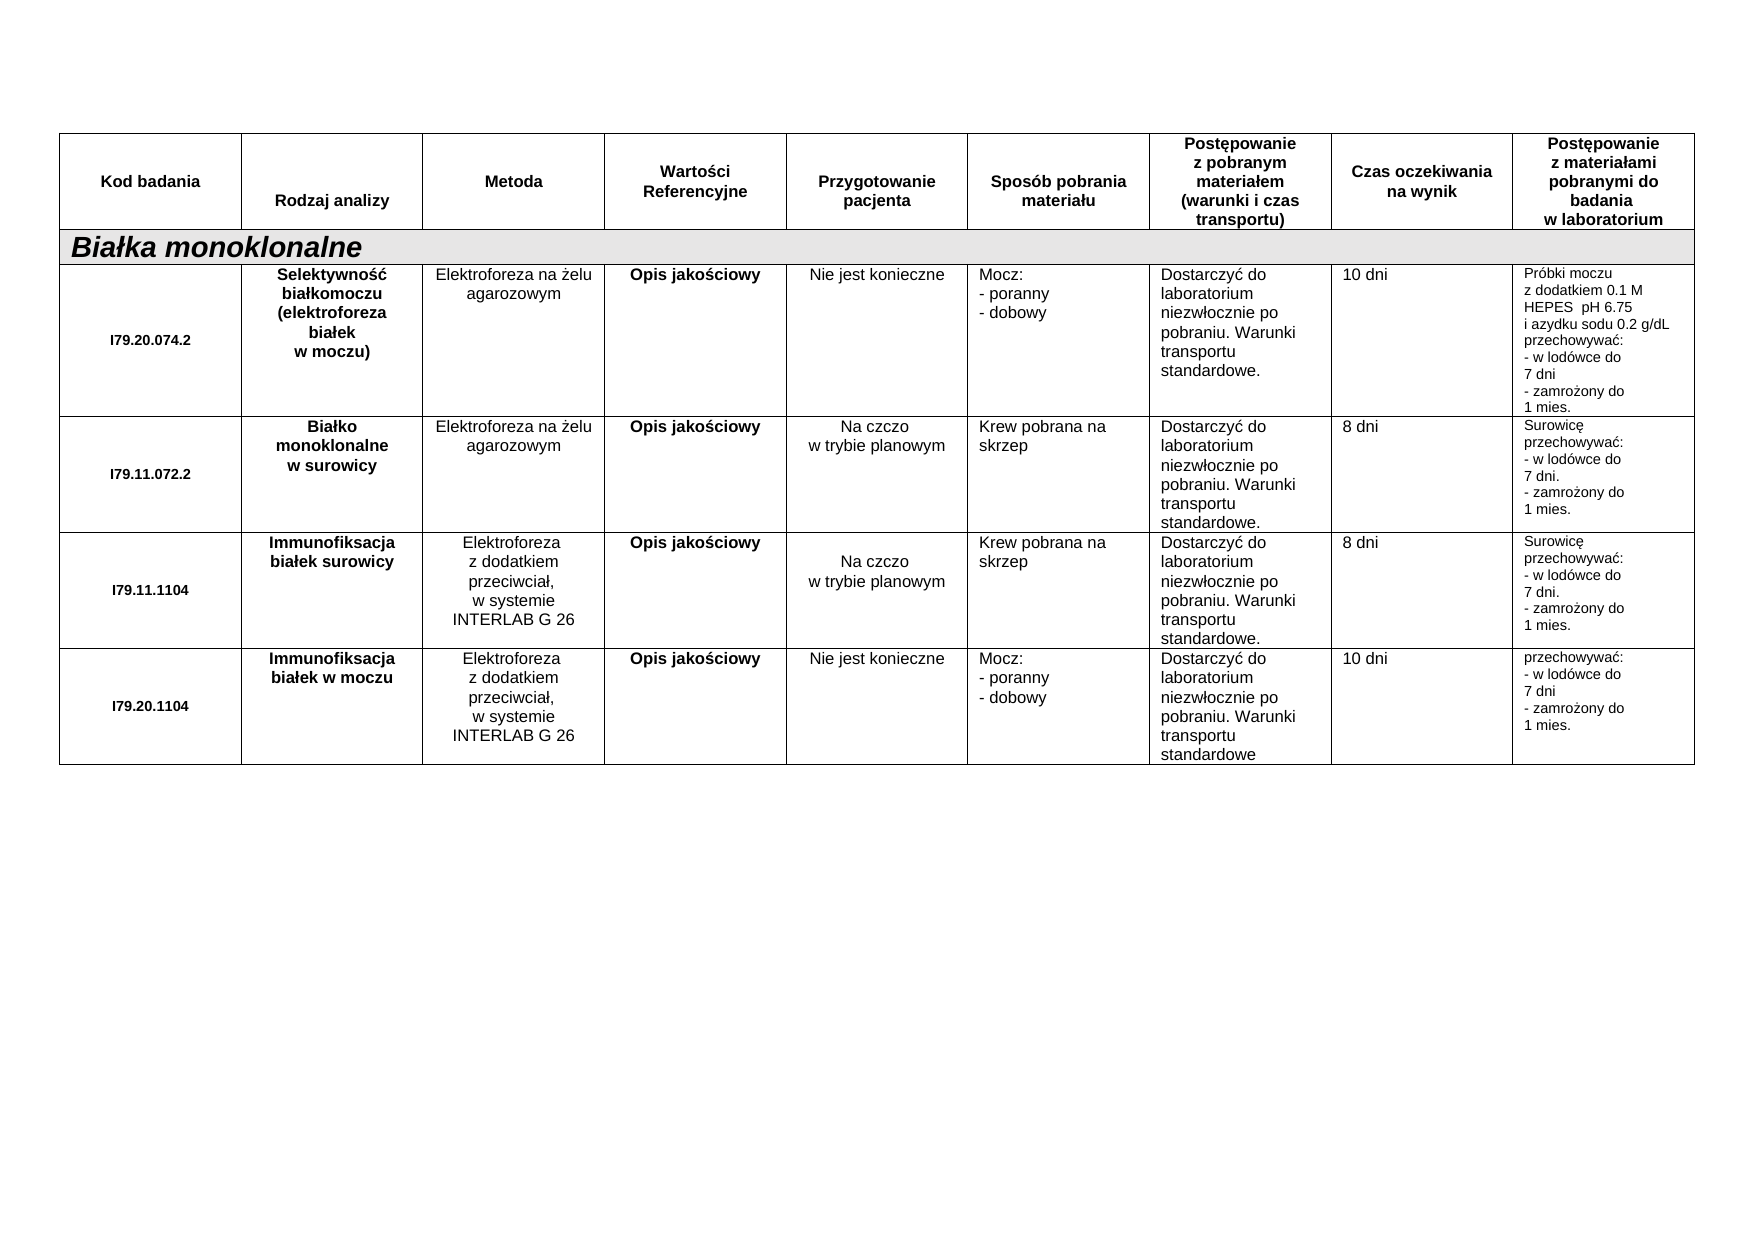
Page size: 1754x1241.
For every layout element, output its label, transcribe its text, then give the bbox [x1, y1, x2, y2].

table_cell Białko monoklonalne w surowicy [242, 417, 422, 532]
table_cell Na czczo w trybie planowym [787, 533, 967, 648]
table_cell Krew pobrana na skrzep [968, 533, 1149, 648]
table_cell I79.11.1104 [60, 533, 241, 648]
table_cell Próbki moczu z dodatkiem 0.1 M HEPES pH 6.75 i azydku sodu 0.2 g/dL przechowywać: - w lodówce do 7 dni - zamrożony do 1 mies. [1513, 265, 1694, 416]
table_cell Surowicę przechowywać: - w lodówce do 7 dni. - zamrożony do 1 mies. [1513, 417, 1694, 532]
table_cell Dostarczyć do laboratorium niezwłocznie po pobraniu. Warunki transportu standardowe. [1150, 533, 1331, 648]
table_cell przechowywać: - w lodówce do 7 dni - zamrożony do 1 mies. [1513, 649, 1694, 764]
table_cell 10 dni [1332, 649, 1512, 764]
table_header Wartości Referencyjne [605, 134, 786, 229]
table_header Czas oczekiwania na wynik [1332, 134, 1512, 229]
table_header Przygotowanie pacjenta [787, 134, 967, 229]
table_cell 10 dni [1332, 265, 1512, 416]
table_cell Opis jakościowy [605, 533, 786, 648]
table_header Postępowanie z pobranym materiałem (warunki i czas transportu) [1150, 134, 1331, 229]
table_cell Immunofiksacja białek surowicy [242, 533, 422, 648]
table_header Rodzaj analizy [242, 134, 422, 229]
table_cell 8 dni [1332, 417, 1512, 532]
table_cell Elektroforeza z dodatkiem przeciwciał, w systemie INTERLAB G 26 [423, 649, 604, 764]
table_cell Mocz: - poranny - dobowy [968, 265, 1149, 416]
table_cell Krew pobrana na skrzep [968, 417, 1149, 532]
table_header Sposób pobrania materiału [968, 134, 1149, 229]
table_cell Na czczo w trybie planowym [787, 417, 967, 532]
table_cell Białka monoklonalne [60, 230, 1694, 264]
table_cell Opis jakościowy [605, 265, 786, 416]
table_cell Opis jakościowy [605, 417, 786, 532]
table_cell I79.20.074.2 [60, 265, 241, 416]
table_cell 8 dni [1332, 533, 1512, 648]
table_cell Dostarczyć do laboratorium niezwłocznie po pobraniu. Warunki transportu standardowe. [1150, 265, 1331, 416]
table_cell Surowicę przechowywać: - w lodówce do 7 dni. - zamrożony do 1 mies. [1513, 533, 1694, 648]
table_header Metoda [423, 134, 604, 229]
table_header Kod badania [60, 134, 241, 229]
table_header Postępowanie z materiałami pobranymi do badania w laboratorium [1513, 134, 1694, 229]
table_cell Elektroforeza na żelu agarozowym [423, 417, 604, 532]
table_cell I79.11.072.2 [60, 417, 241, 532]
table_cell Mocz: - poranny - dobowy [968, 649, 1149, 764]
table_cell Elektroforeza na żelu agarozowym [423, 265, 604, 416]
table_cell Nie jest konieczne [787, 649, 967, 764]
table_cell Immunofiksacja białek w moczu [242, 649, 422, 764]
table_cell Dostarczyć do laboratorium niezwłocznie po pobraniu. Warunki transportu standardowe. [1150, 417, 1331, 532]
table_cell I79.20.1104 [60, 649, 241, 764]
table_cell Dostarczyć do laboratorium niezwłocznie po pobraniu. Warunki transportu standardowe [1150, 649, 1331, 764]
table_cell Nie jest konieczne [787, 265, 967, 416]
table_cell Selektywność białkomoczu (elektroforeza białek w moczu) [242, 265, 422, 416]
table_cell Opis jakościowy [605, 649, 786, 764]
table_cell Elektroforeza z dodatkiem przeciwciał, w systemie INTERLAB G 26 [423, 533, 604, 648]
